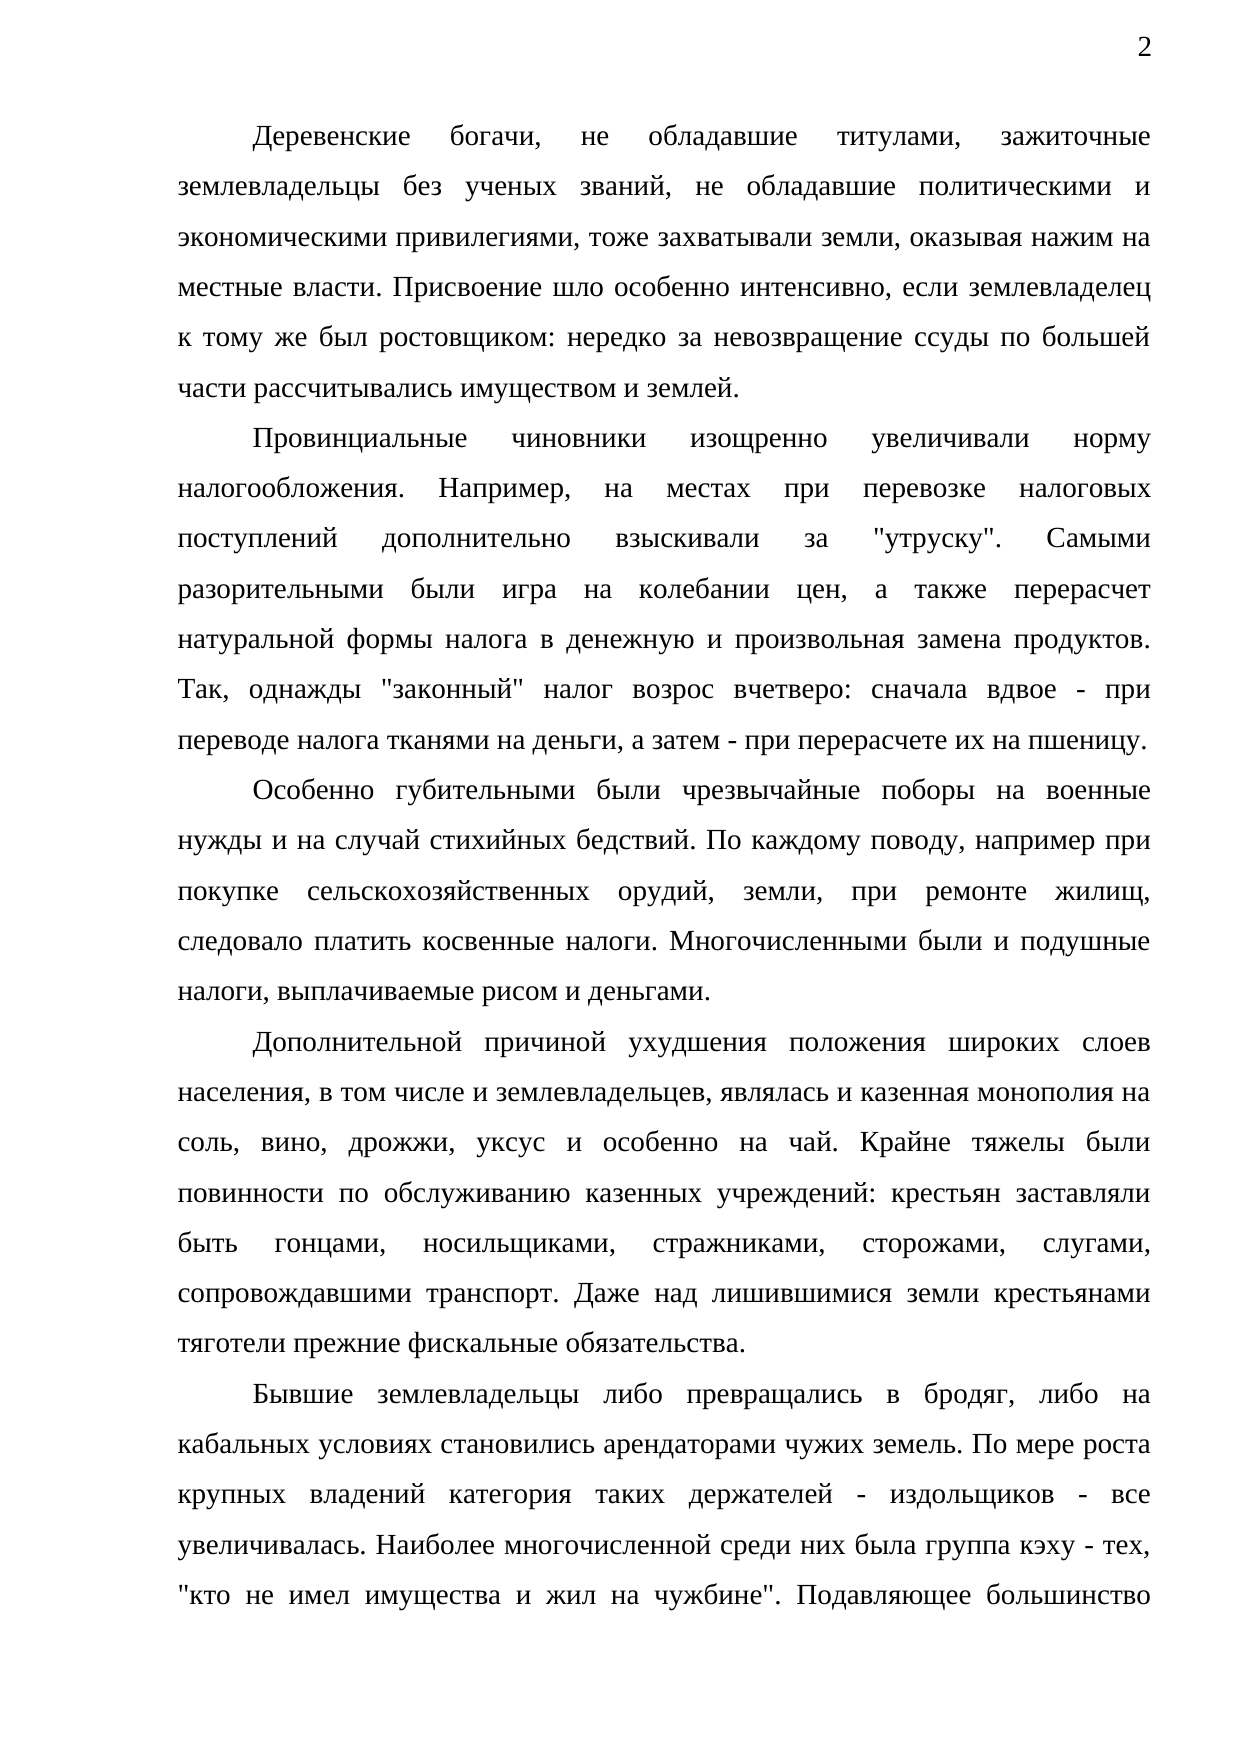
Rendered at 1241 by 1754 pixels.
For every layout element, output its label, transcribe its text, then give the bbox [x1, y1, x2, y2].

text Особенно губительными были чрезвычайные поборы на военные нужды и на случай стихийных бедствий. По каждому поводу, например при покупке сельскохозяйственных орудий, земли, при ремонте жилищ, следовало платить косвенные налоги. Многочисленными были и подушные налоги, выплачиваемые рисом и деньгами. [177, 772, 1152, 1007]
text Провинциальные чиновники изощренно увеличивали норму налогообложения. Например, на местах при перевозке налоговых поступлений дополнительно взыскивали за "утруску". Самыми разорительными были игра на колебании цен, а также перерасчет натуральной формы налога в денежную и произвольная замена продуктов. Так, однажды "законный" налог возрос вчетверо: сначала вдвое - при переводе налога тканями на деньги, а затем - при перерасчете их на пшеницу. [177, 420, 1152, 755]
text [177, 1376, 1152, 1611]
text Деревенские богачи, не обладавшие титулами, зажиточные землевладельцы без ученых званий, не обладавшие политическими и экономическими привилегиями, тоже захватывали земли, оказывая нажим на местные власти. Присвоение шло особенно интенсивно, если землевладелец к тому же был ростовщиком: нередко за невозвращение ссуды по большей части рассчитывались имуществом и землей. [177, 118, 1152, 403]
text Дополнительной причиной ухудшения положения широких слоев населения, в том числе и землевладельцев, являлась и казенная монополия на соль, вино, дрожжи, уксус и особенно на чай. Крайне тяжелы были повинности по обслуживанию казенных учреждений: крестьян заставляли быть гонцами, носильщиками, стражниками, сторожами, слугами, сопровождавшими транспорт. Даже над лишившимися земли крестьянами тяготели прежние фискальные обязательства. [177, 1024, 1152, 1359]
